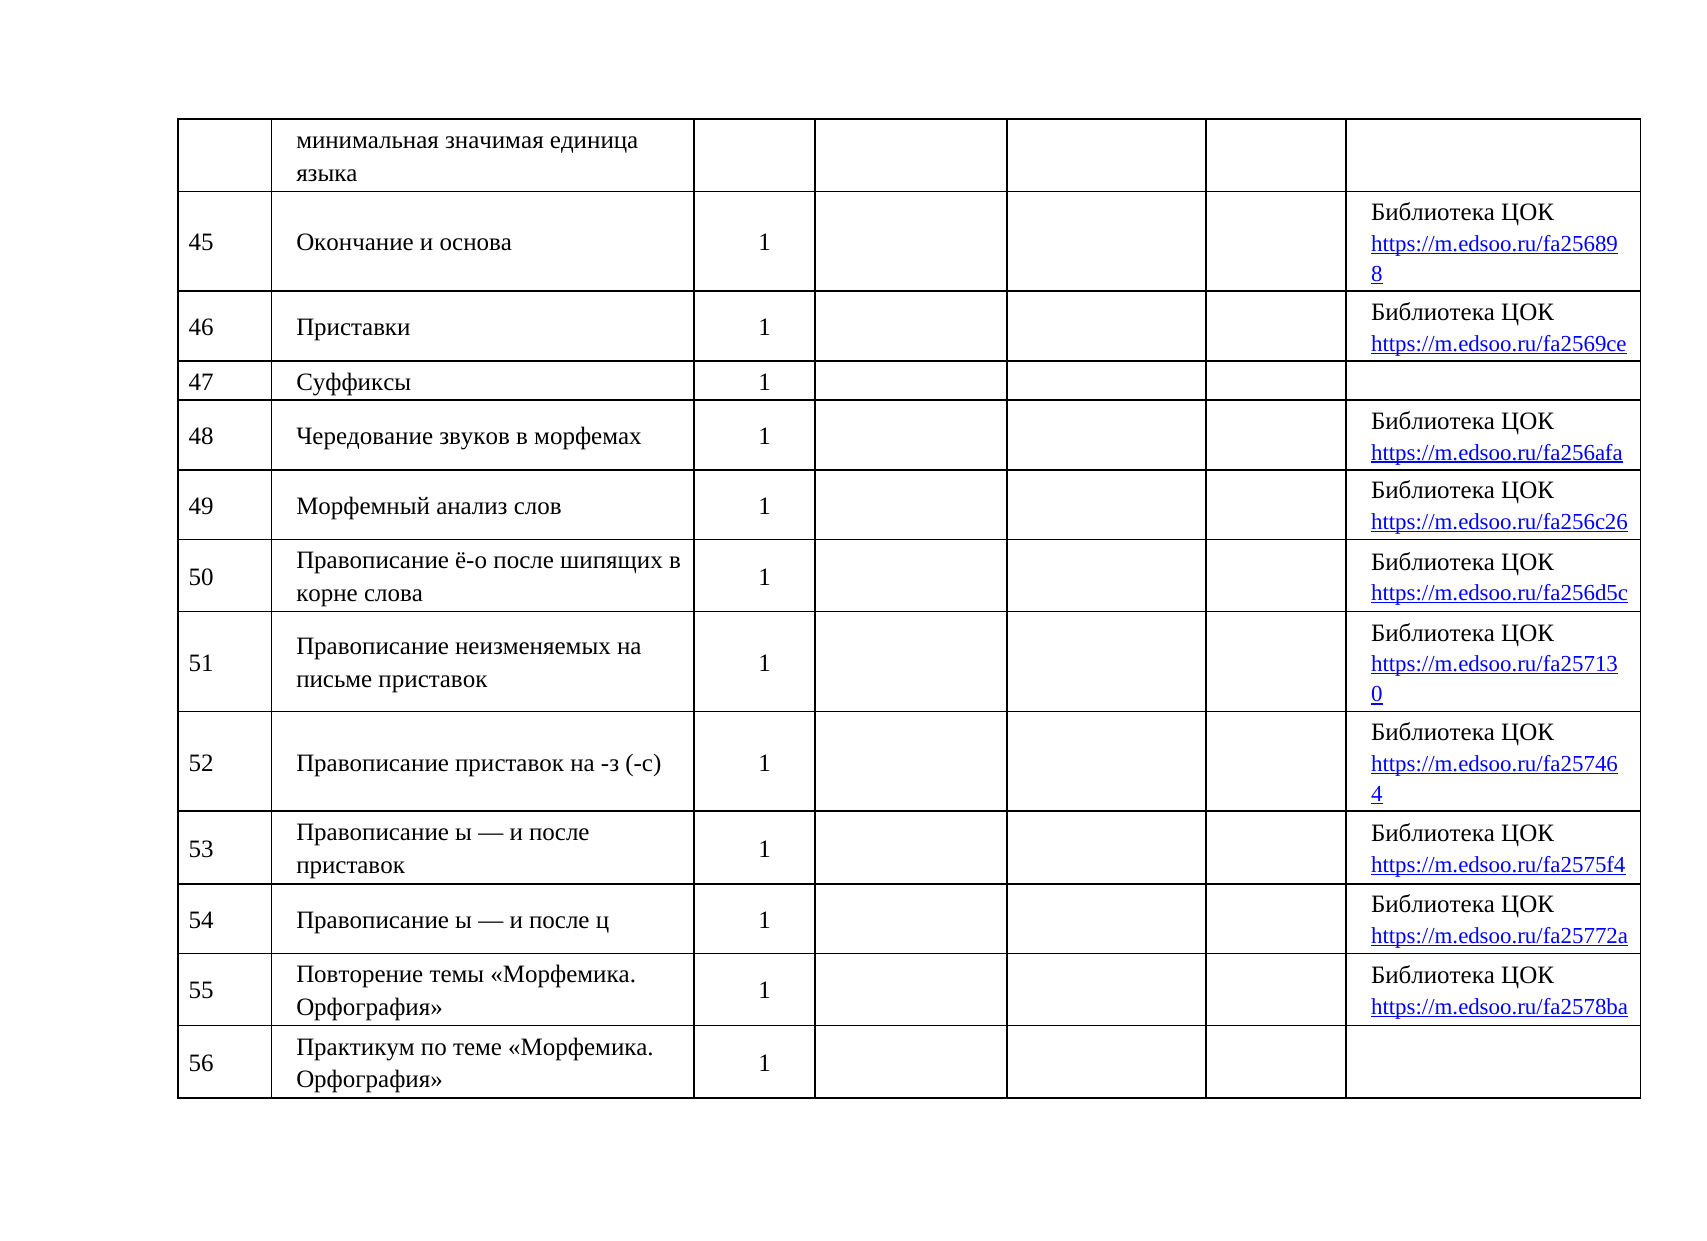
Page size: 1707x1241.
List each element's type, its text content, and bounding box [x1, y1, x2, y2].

table_cell Чередование звуков в морфемах [272, 401, 693, 469]
table_cell [1207, 401, 1345, 469]
table_cell 46 [179, 292, 271, 360]
table_cell 1 [695, 712, 814, 810]
table_cell [1207, 471, 1345, 538]
table_cell 1 [695, 954, 814, 1025]
table_cell [1008, 362, 1205, 399]
table_cell 47 [179, 362, 271, 399]
table_cell [816, 120, 1006, 191]
table_cell [1008, 885, 1205, 952]
table_cell 51 [179, 612, 271, 711]
table_cell Правописание ы — и после ц [272, 885, 693, 952]
table_cell Правописание ы — и после приставок [272, 812, 693, 883]
table_cell [1207, 1026, 1345, 1097]
table_cell [1207, 540, 1345, 611]
table_cell [816, 471, 1006, 538]
table_cell 52 [179, 712, 271, 810]
table_cell Правописание ё-о после шипящих в корне слова [272, 540, 693, 611]
table_cell Библиотека ЦОК https://m.edsoo.ru/fa256d5c [1347, 540, 1640, 611]
table_cell 1 [695, 1026, 814, 1097]
table_cell [1008, 120, 1205, 191]
table_cell 44 [179, 120, 271, 191]
table_cell [816, 292, 1006, 360]
table_cell [816, 612, 1006, 711]
table_cell [1008, 612, 1205, 711]
table_cell [1008, 401, 1205, 469]
table_cell Библиотека ЦОК https://m.edsoo.ru/fa257130 [1347, 612, 1640, 711]
table_cell 56 [179, 1026, 271, 1097]
table_cell 1 [695, 192, 814, 290]
table_cell 1 [695, 885, 814, 952]
table_cell 1 [695, 540, 814, 611]
table_cell [1207, 292, 1345, 360]
table_cell [816, 812, 1006, 883]
table_cell 50 [179, 540, 271, 611]
table_cell [816, 954, 1006, 1025]
table_cell Окончание и основа [272, 192, 693, 290]
table_cell Библиотека ЦОК https://m.edsoo.ru/fa256898 [1347, 192, 1640, 290]
table_cell Библиотека ЦОК https://m.edsoo.ru/fa2578ba [1347, 954, 1640, 1025]
table_cell Практикум по теме «Морфемика. Орфография» [272, 1026, 693, 1097]
table_cell 1 [695, 362, 814, 399]
table_cell [1207, 192, 1345, 290]
table_cell [816, 885, 1006, 952]
table_cell Повторение темы «Морфемика. Орфография» [272, 954, 693, 1025]
table_cell [1207, 362, 1345, 399]
table_cell 45 [179, 192, 271, 290]
table_cell [1008, 471, 1205, 538]
table_cell Библиотека ЦОК https://m.edsoo.ru/fa2569ce [1347, 292, 1640, 360]
table_cell Правописание неизменяемых на письме приставок [272, 612, 693, 711]
table_cell 1 [695, 120, 814, 191]
table_cell [816, 192, 1006, 290]
table_cell [1008, 1026, 1205, 1097]
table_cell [1347, 120, 1640, 191]
table_cell [1347, 1026, 1640, 1097]
table_cell [816, 362, 1006, 399]
table_cell 48 [179, 401, 271, 469]
table_cell [816, 712, 1006, 810]
table_cell Библиотека ЦОК https://m.edsoo.ru/fa257464 [1347, 712, 1640, 810]
table_cell [1207, 712, 1345, 810]
table_cell Библиотека ЦОК https://m.edsoo.ru/fa25772a [1347, 885, 1640, 952]
table_cell Суффиксы [272, 362, 693, 399]
table_cell [1008, 812, 1205, 883]
table_cell [816, 540, 1006, 611]
table_cell Морфемный анализ слов [272, 471, 693, 538]
table_cell [1008, 192, 1205, 290]
table_cell 49 [179, 471, 271, 538]
table_cell [1207, 120, 1345, 191]
table_cell 53 [179, 812, 271, 883]
table_cell [1008, 712, 1205, 810]
table_cell Библиотека ЦОК https://m.edsoo.ru/fa2575f4 [1347, 812, 1640, 883]
table_cell [1008, 954, 1205, 1025]
table_cell 1 [695, 612, 814, 711]
table_cell 54 [179, 885, 271, 952]
table_cell 1 [695, 292, 814, 360]
table_cell Библиотека ЦОК https://m.edsoo.ru/fa256afa [1347, 401, 1640, 469]
table_cell 1 [695, 812, 814, 883]
table_cell [1008, 292, 1205, 360]
table_cell [1207, 612, 1345, 711]
table_cell Правописание приставок на -з (-с) [272, 712, 693, 810]
table_cell 1 [695, 471, 814, 538]
table_cell Приставки [272, 292, 693, 360]
table_cell Библиотека ЦОК https://m.edsoo.ru/fa256c26 [1347, 471, 1640, 538]
table_cell [1207, 812, 1345, 883]
table_cell 1 [695, 401, 814, 469]
table_cell [816, 401, 1006, 469]
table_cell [272, 120, 693, 191]
table_cell [1207, 885, 1345, 952]
table_cell [1008, 540, 1205, 611]
table_cell 55 [179, 954, 271, 1025]
table_cell [1207, 954, 1345, 1025]
table_cell [816, 1026, 1006, 1097]
table_cell [1347, 362, 1640, 399]
